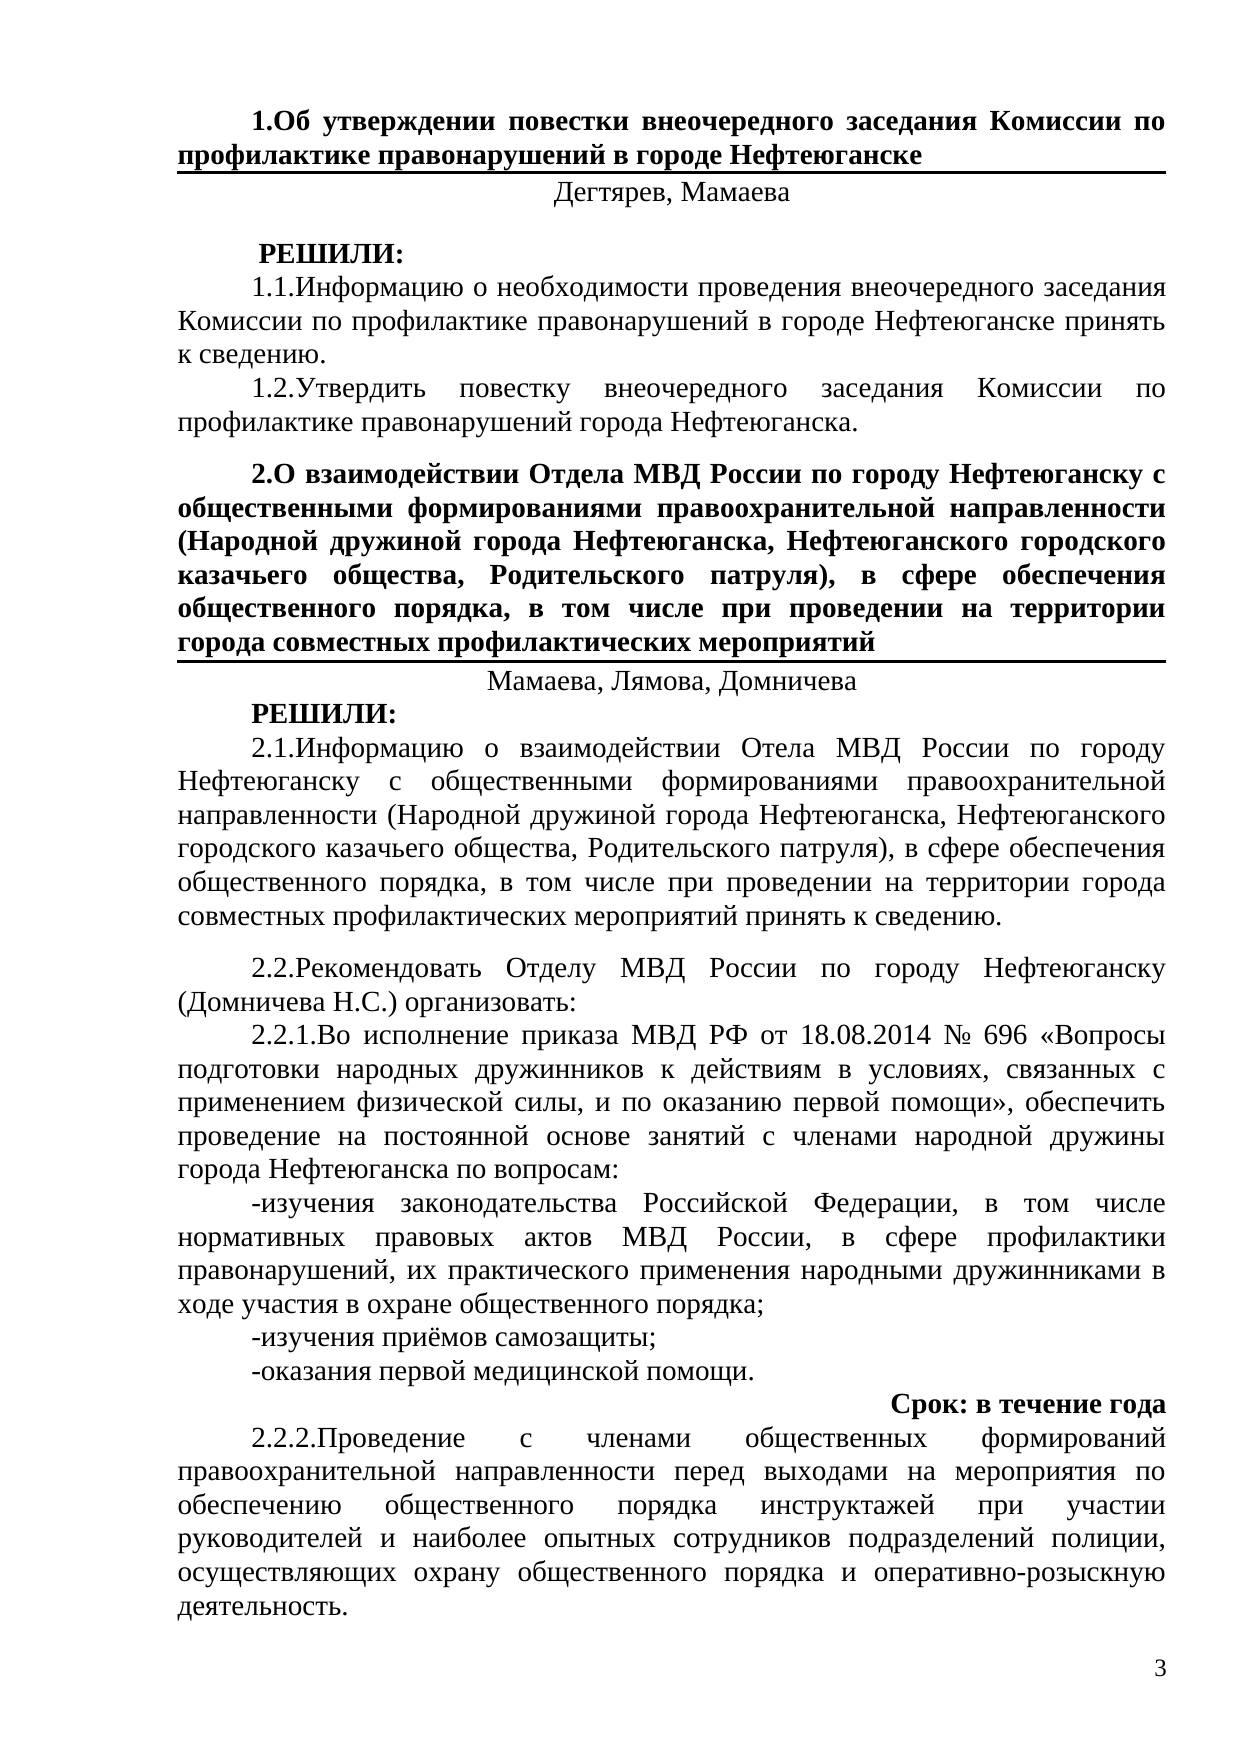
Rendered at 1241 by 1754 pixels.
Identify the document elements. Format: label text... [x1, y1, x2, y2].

text Дегтярев, Мамаева [177, 174, 1166, 207]
text РЕШИЛИ: [177, 696, 1166, 730]
text -оказания первой медицинской помощи. [177, 1353, 1166, 1386]
text 2.1.Информацию о взаимодействии Отела МВД России по городу Нефтеюганску с общественными формированиями правоохранительной направленности (Народной дружиной города Нефтеюганска, Нефтеюганского городского казачьего общества, Родительского патруля), в сфере обеспечения общественного порядка, в том числе при проведении на территории города совместных профилактических мероприятий принять к сведению. [177, 730, 1166, 931]
text -изучения законодательства Российской Федерации, в том числе нормативных правовых актов МВД России, в сфере профилактики правонарушений, их практического применения народными дружинниками в ходе участия в охране общественного порядка; [177, 1185, 1166, 1319]
text Срок: в течение года [177, 1386, 1166, 1420]
text 1.Об утверждении повестки внеочередного заседания Комиссии по профилактике правонарушений в городе Нефтеюганске [177, 103, 1166, 171]
text 2.2.Рекомендовать Отделу МВД России по городу Нефтеюганску (Домничева Н.С.) организовать: [177, 950, 1166, 1017]
text -изучения приёмов самозащиты; [177, 1319, 1166, 1353]
text 1.2.Утвердить повестку внеочередного заседания Комиссии по профилактике правонарушений города Нефтеюганска. [177, 370, 1166, 437]
text РЕШИЛИ: [177, 236, 1166, 269]
text 2.2.1.Во исполнение приказа МВД РФ от 18.08.2014 № 696 «Вопросы подготовки народных дружинников к действиям в условиях, связанных с применением физической силы, и по оказанию первой помощи», обеспечить проведение на постоянной основе занятий с членами народной дружины города Нефтеюганска по вопросам: [177, 1017, 1166, 1185]
text 2.О взаимодействии Отдела МВД России по городу Нефтеюганску с общественными формированиями правоохранительной направленности (Народной дружиной города Нефтеюганска, Нефтеюганского городского казачьего общества, Родительского патруля), в сфере обеспечения общественного порядка, в том числе при проведении на территории города совместных профилактических мероприятий [177, 456, 1166, 660]
text 2.2.2.Проведение с членами общественных формирований правоохранительной направленности перед выходами на мероприятия по обеспечению общественного порядка инструктажей при участии руководителей и наиболее опытных сотрудников подразделений полиции, осуществляющих охрану общественного порядка и оперативно-розыскную деятельность. [177, 1420, 1166, 1621]
text 1.1.Информацию о необходимости проведения внеочередного заседания Комиссии по профилактике правонарушений в городе Нефтеюганске принять к сведению. [177, 269, 1166, 370]
text Мамаева, Лямова, Домничева [177, 663, 1166, 696]
